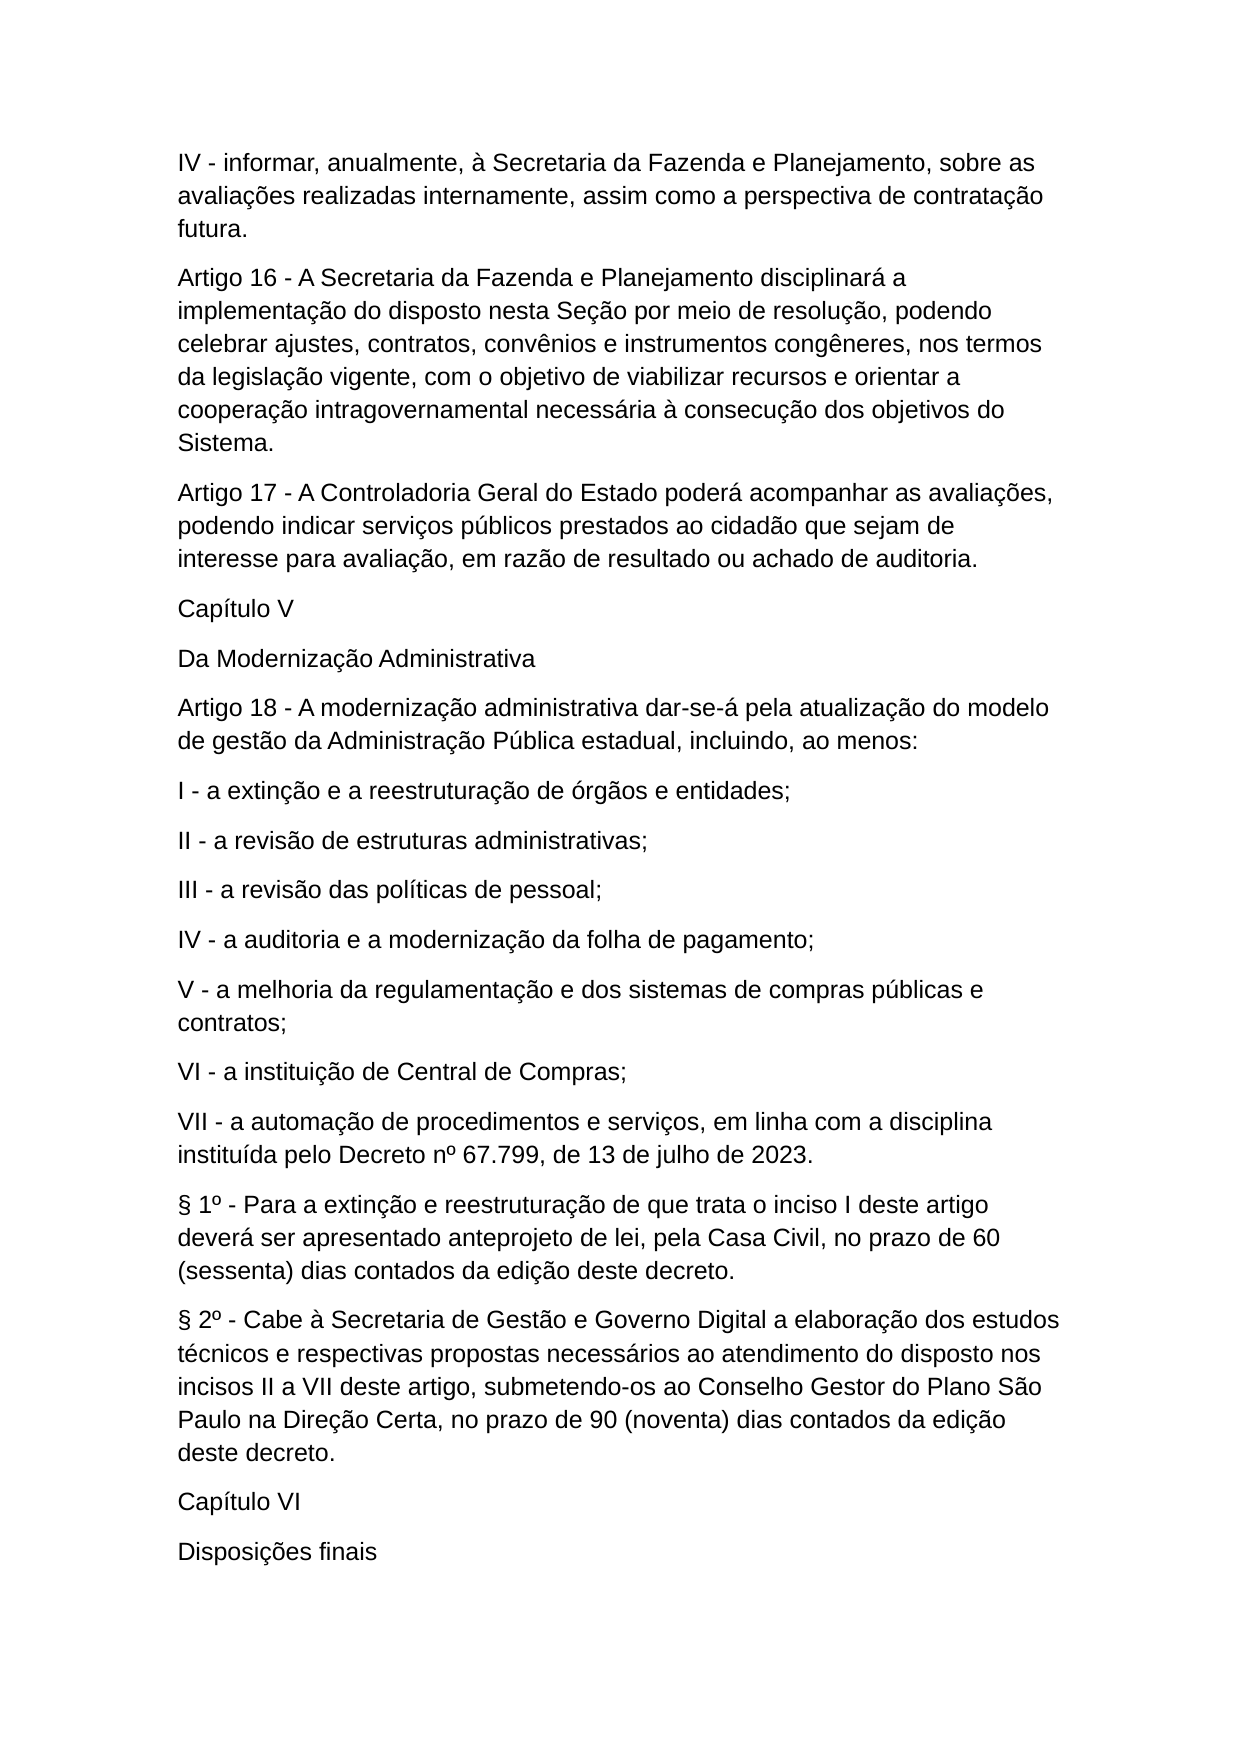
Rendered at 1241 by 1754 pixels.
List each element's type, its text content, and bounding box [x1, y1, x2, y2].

text IV - a auditoria e a modernização da folha de pagamento; [177, 925, 1063, 954]
text II - a revisão de estruturas administrativas; [177, 826, 1063, 854]
text Artigo 16 - A Secretaria da Fazenda e Planejamento disciplinará a implementação do disposto nesta Seção por meio de resolução, podendo celebrar ajustes, contratos, convênios e instrumentos congêneres, nos termos da legislação vigente, com o objetivo de viabilizar recursos e orientar a cooperação intragovernamental necessária à consecução dos objetivos do Sistema. [177, 263, 1063, 457]
text I - a extinção e a reestruturação de órgãos e entidades; [177, 776, 1063, 805]
text III - a revisão das políticas de pessoal; [177, 875, 1063, 904]
text Da Modernização Administrativa [177, 643, 1063, 672]
text V - a melhoria da regulamentação e dos sistemas de compras públicas e contratos; [177, 975, 1063, 1036]
text IV - informar, anualmente, à Secretaria da Fazenda e Planejamento, sobre as avaliações realizadas internamente, assim como a perspectiva de contratação futura. [177, 148, 1063, 242]
text § 1º - Para a extinção e reestruturação de que trata o inciso I deste artigo deverá ser apresentado anteprojeto de lei, pela Casa Civil, no prazo de 60 (sessenta) dias contados da edição deste decreto. [177, 1190, 1063, 1284]
text Artigo 18 - A modernização administrativa dar-se-á pela atualização do modelo de gestão da Administração Pública estadual, incluindo, ao menos: [177, 693, 1063, 755]
text Artigo 17 - A Controladoria Geral do Estado poderá acompanhar as avaliações, podendo indicar serviços públicos prestados ao cidadão que sejam de interesse para avaliação, em razão de resultado ou achado de auditoria. [177, 478, 1063, 573]
text VI - a instituição de Central de Compras; [177, 1057, 1063, 1086]
text VII - a automação de procedimentos e serviços, em linha com a disciplina instituída pelo Decreto nº 67.799, de 13 de julho de 2023. [177, 1107, 1063, 1169]
text Disposições finais [177, 1537, 1063, 1566]
text Capítulo VI [177, 1487, 1063, 1516]
text § 2º - Cabe à Secretaria de Gestão e Governo Digital a elaboração dos estudos técnicos e respectivas propostas necessários ao atendimento do disposto nos incisos II a VII deste artigo, submetendo-os ao Conselho Gestor do Plano São Paulo na Direção Certa, no prazo de 90 (noventa) dias contados da edição deste decreto. [177, 1306, 1063, 1466]
text Capítulo V [177, 594, 1063, 623]
